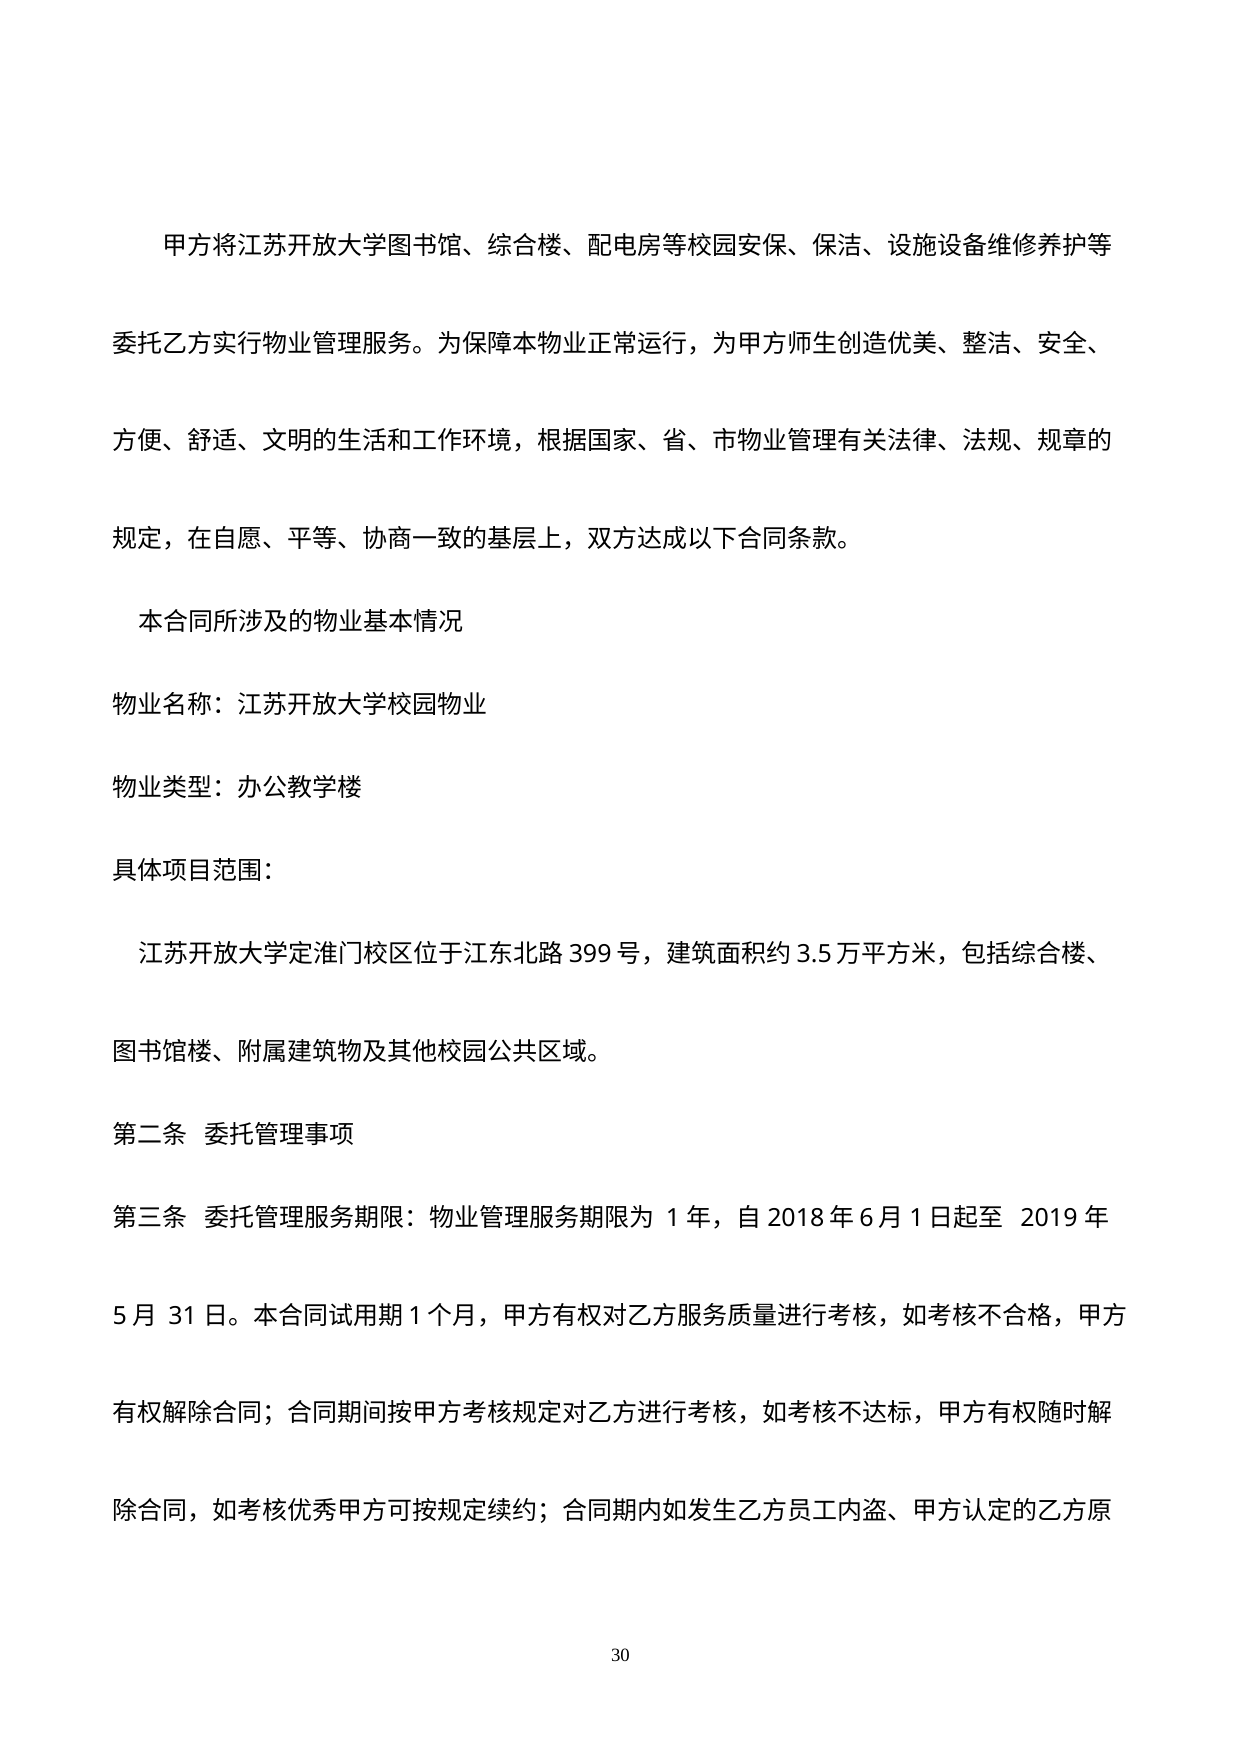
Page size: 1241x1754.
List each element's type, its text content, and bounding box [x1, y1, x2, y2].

text 本合同所涉及的物业基本情况 [112, 587, 1128, 652]
text 具体项目范围： [112, 836, 1128, 901]
text 甲方将江苏开放大学图书馆、综合楼、配电房等校园安保、保洁、设施设备维修养护等委托乙方实行物业管理服务。为保障本物业正常运行，为甲方师生创造优美、整洁、安全、方便、舒适、文明的生活和工作环境，根据国家、省、市物业管理有关法律、法规、规章的规定，在自愿、平等、协商一致的基层上，双方达成以下合同条款。 [112, 211, 1128, 569]
text 江苏开放大学定淮门校区位于江东北路399号，建筑面积约3.5万平方米，包括综合楼、图书馆楼、附属建筑物及其他校园公共区域。 [112, 919, 1128, 1082]
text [112, 1183, 1128, 1541]
text 物业名称：江苏开放大学校园物业 [112, 670, 1128, 735]
text 物业类型：办公教学楼 [112, 753, 1128, 818]
text 第二条 委托管理事项 [112, 1100, 1128, 1165]
